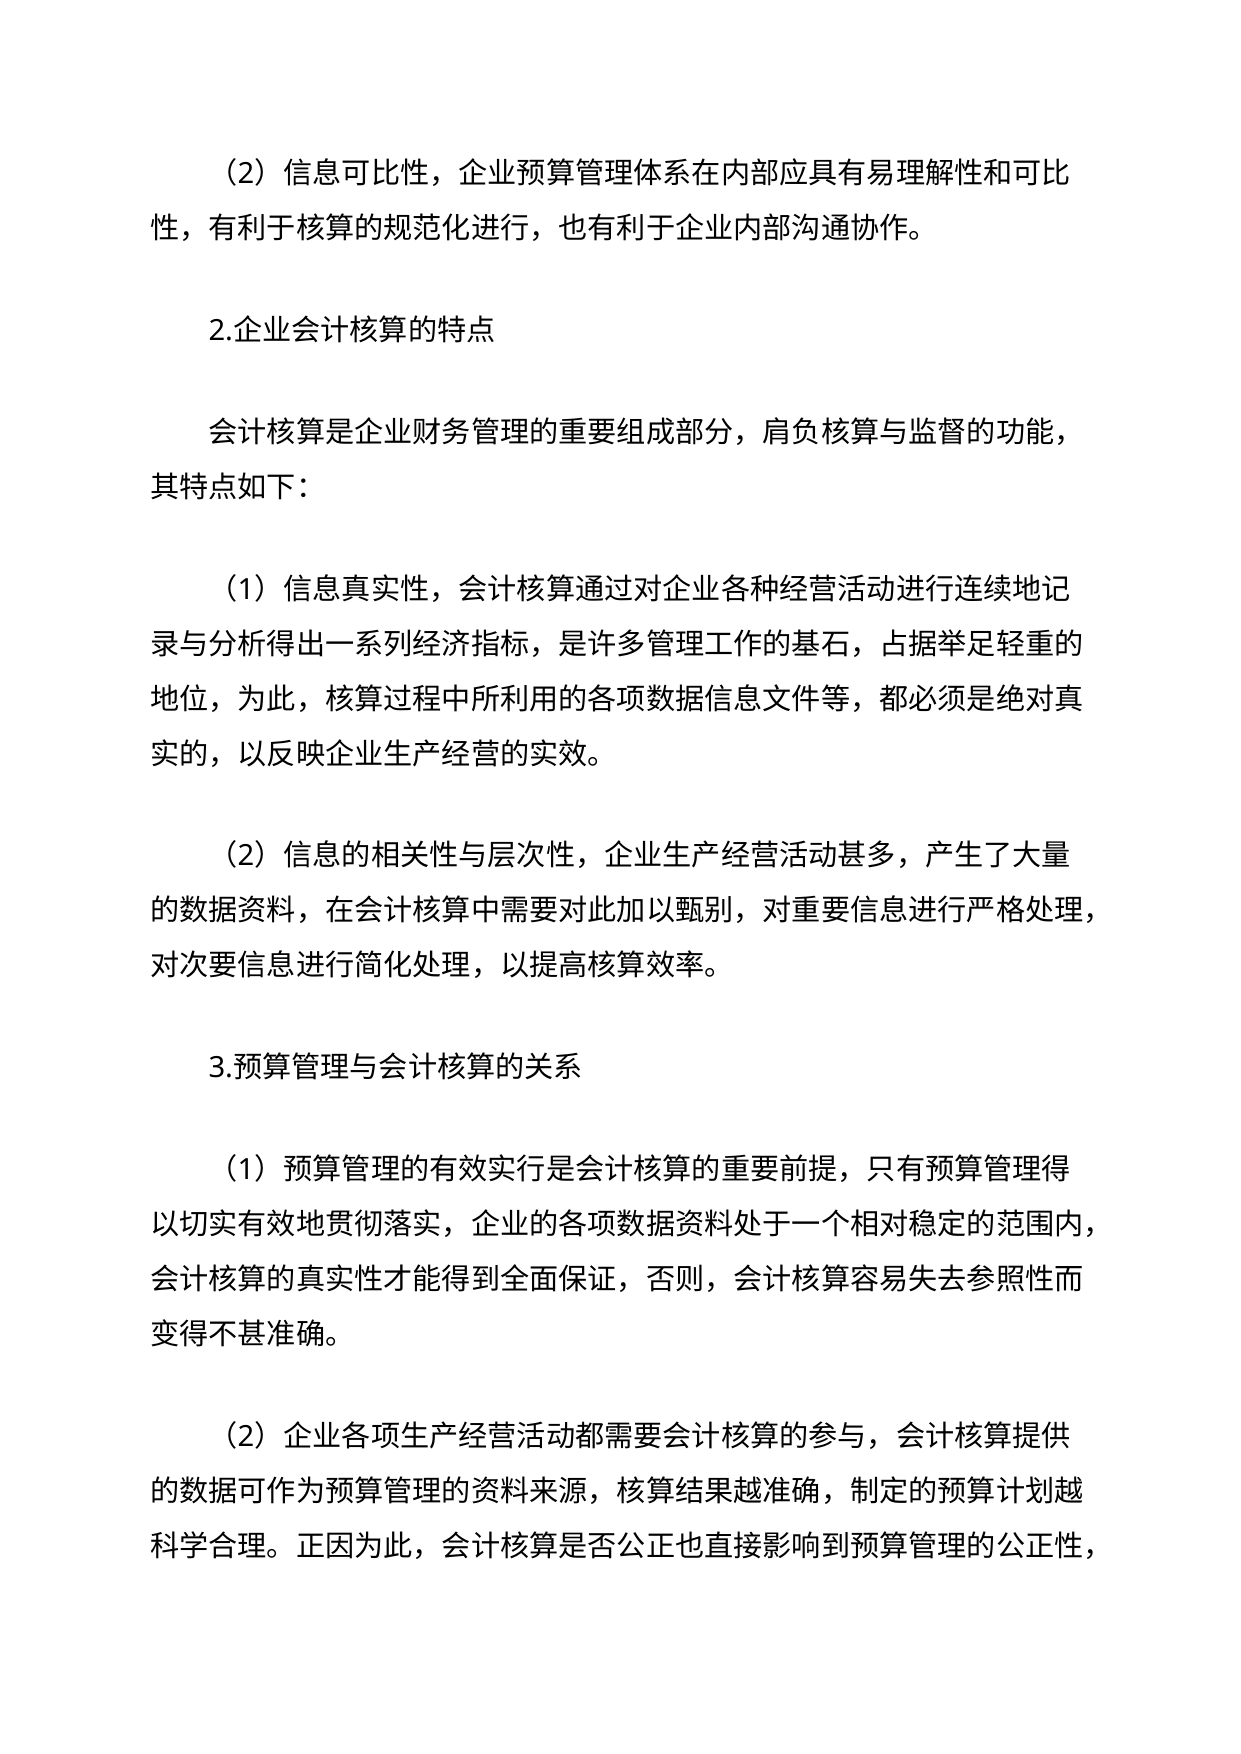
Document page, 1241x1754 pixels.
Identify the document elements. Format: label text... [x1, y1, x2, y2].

text （2）信息的相关性与层次性，企业生产经营活动甚多，产生了大量的数据资料，在会计核算中需要对此加以甄别，对重要信息进行严格处理，对次要信息进行简化处理，以提高核算效率。 [150, 832, 1090, 984]
text 会计核算是企业财务管理的重要组成部分，肩负核算与监督的功能，其特点如下： [150, 409, 1090, 506]
text （2）信息可比性，企业预算管理体系在内部应具有易理解性和可比性，有利于核算的规范化进行，也有利于企业内部沟通协作。 [150, 150, 1090, 247]
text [150, 1412, 1090, 1564]
text （1）预算管理的有效实行是会计核算的重要前提，只有预算管理得以切实有效地贯彻落实，企业的各项数据资料处于一个相对稳定的范围内，会计核算的真实性才能得到全面保证，否则，会计核算容易失去参照性而变得不甚准确。 [150, 1146, 1090, 1353]
text 3.预算管理与会计核算的关系 [150, 1044, 1090, 1086]
text 2.企业会计核算的特点 [150, 307, 1090, 349]
text （1）信息真实性，会计核算通过对企业各种经营活动进行连续地记录与分析得出一系列经济指标，是许多管理工作的基石，占据举足轻重的地位，为此，核算过程中所利用的各项数据信息文件等，都必须是绝对真实的，以反映企业生产经营的实效。 [150, 565, 1090, 772]
